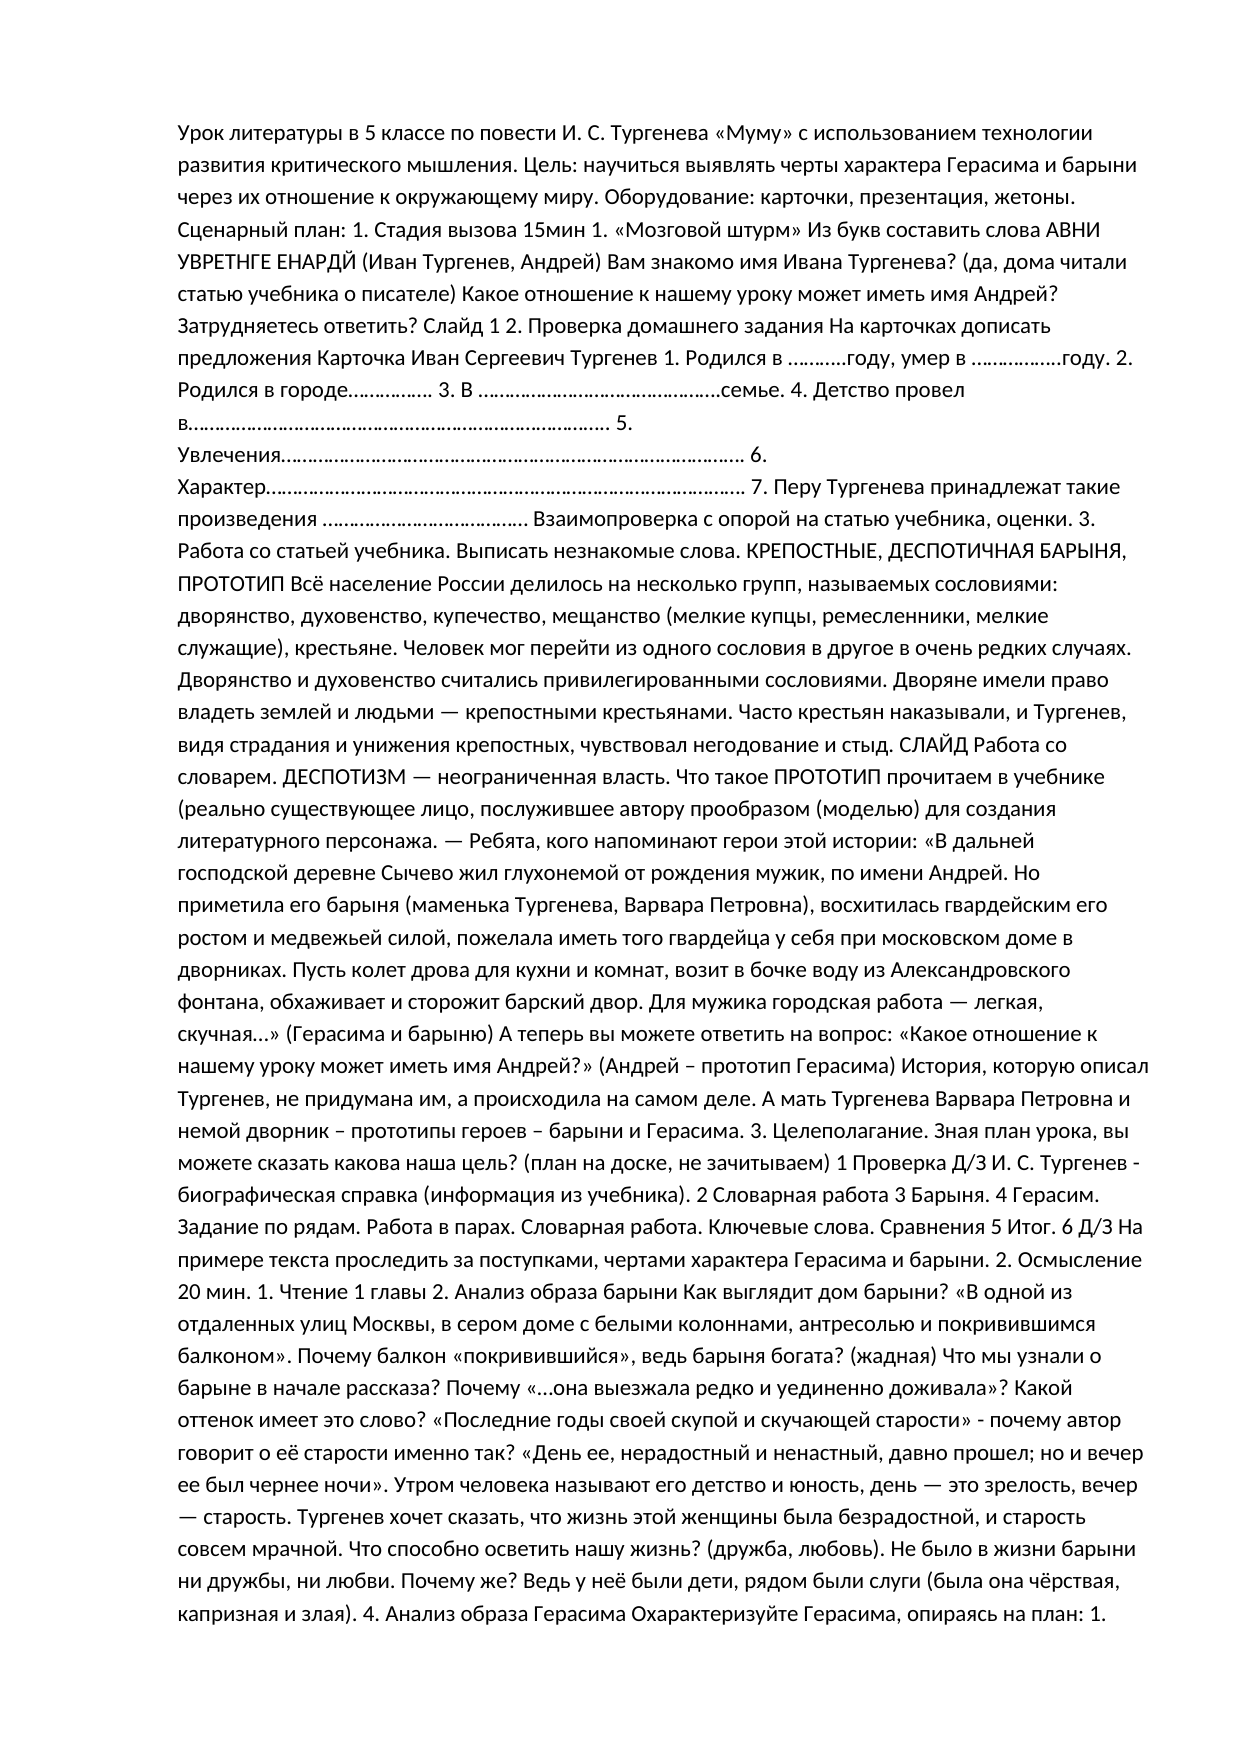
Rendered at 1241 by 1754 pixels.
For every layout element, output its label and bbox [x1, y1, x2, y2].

text [177, 118, 1152, 1627]
